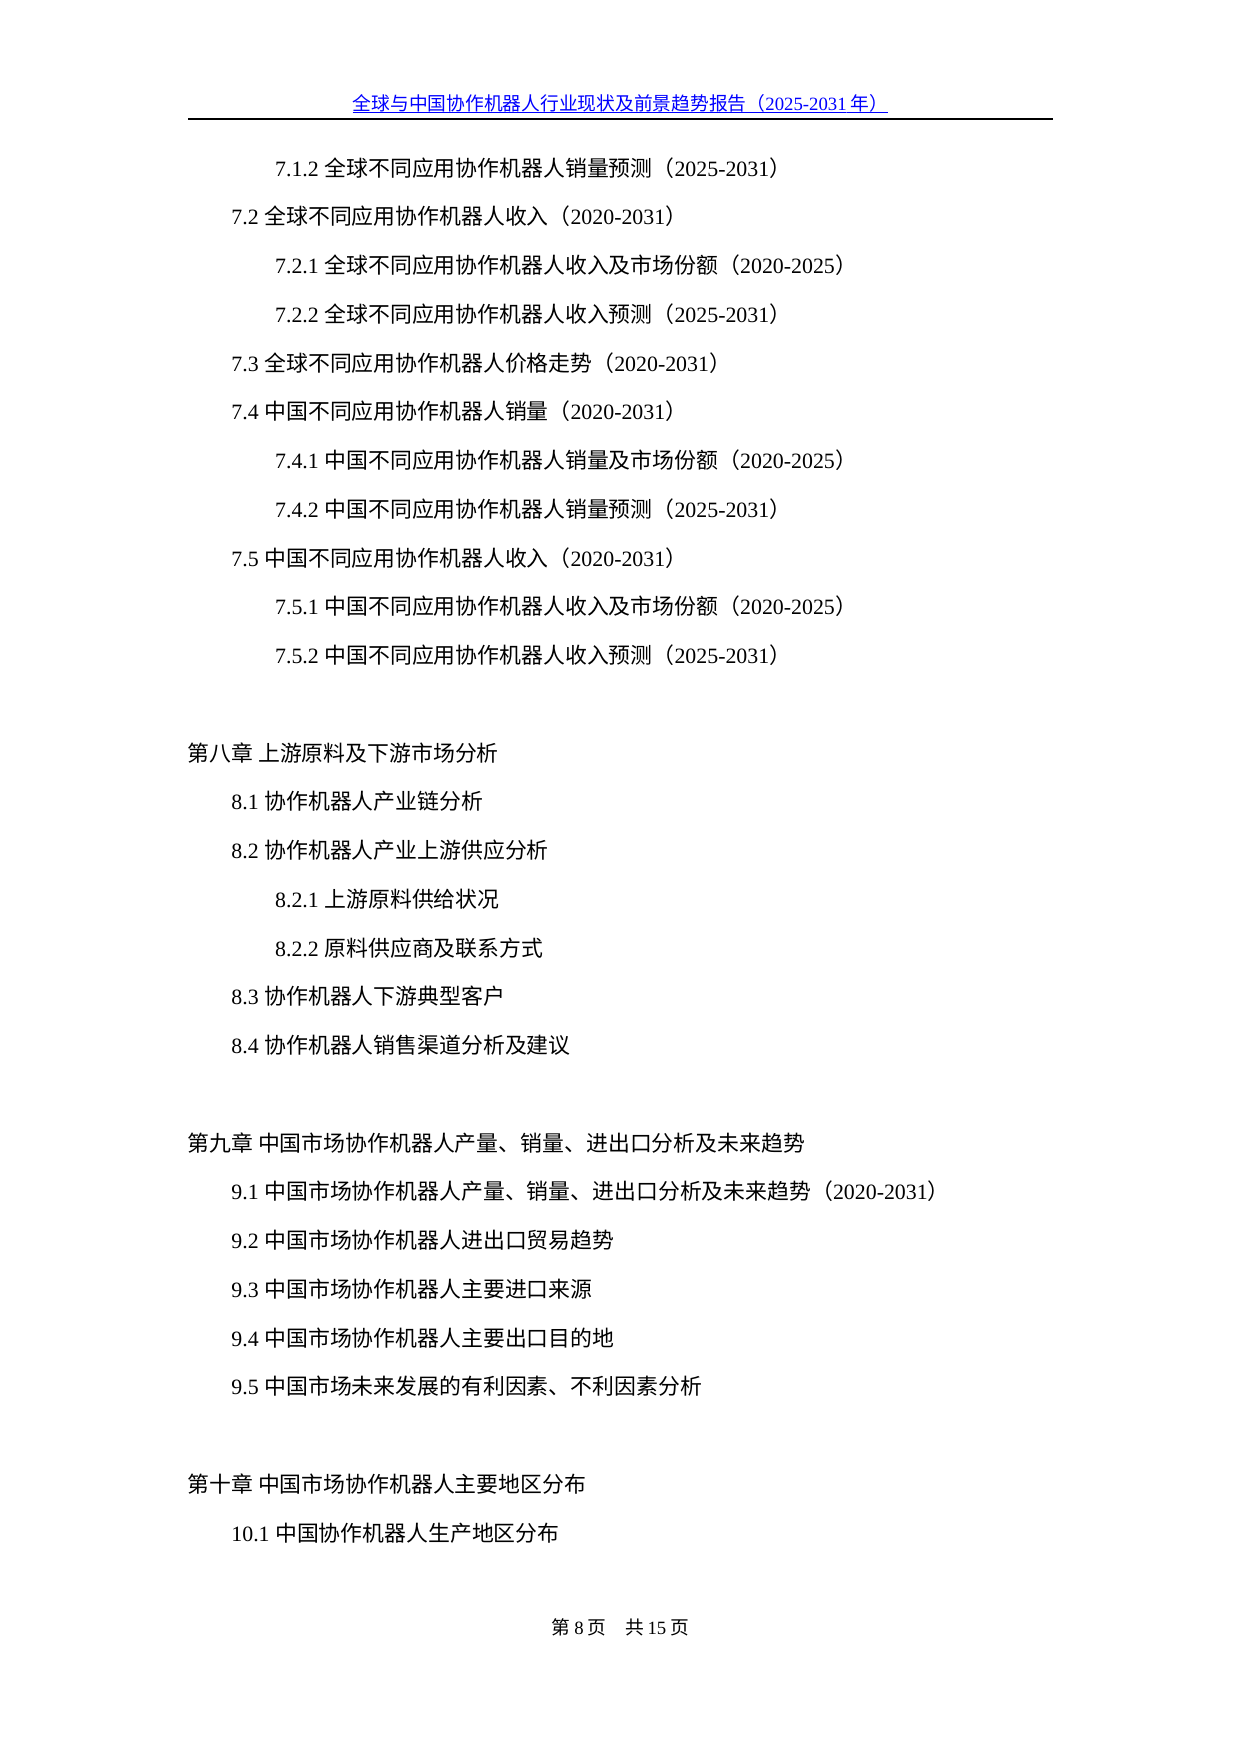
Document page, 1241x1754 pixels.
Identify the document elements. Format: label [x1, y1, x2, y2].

text [187, 150, 1053, 1548]
